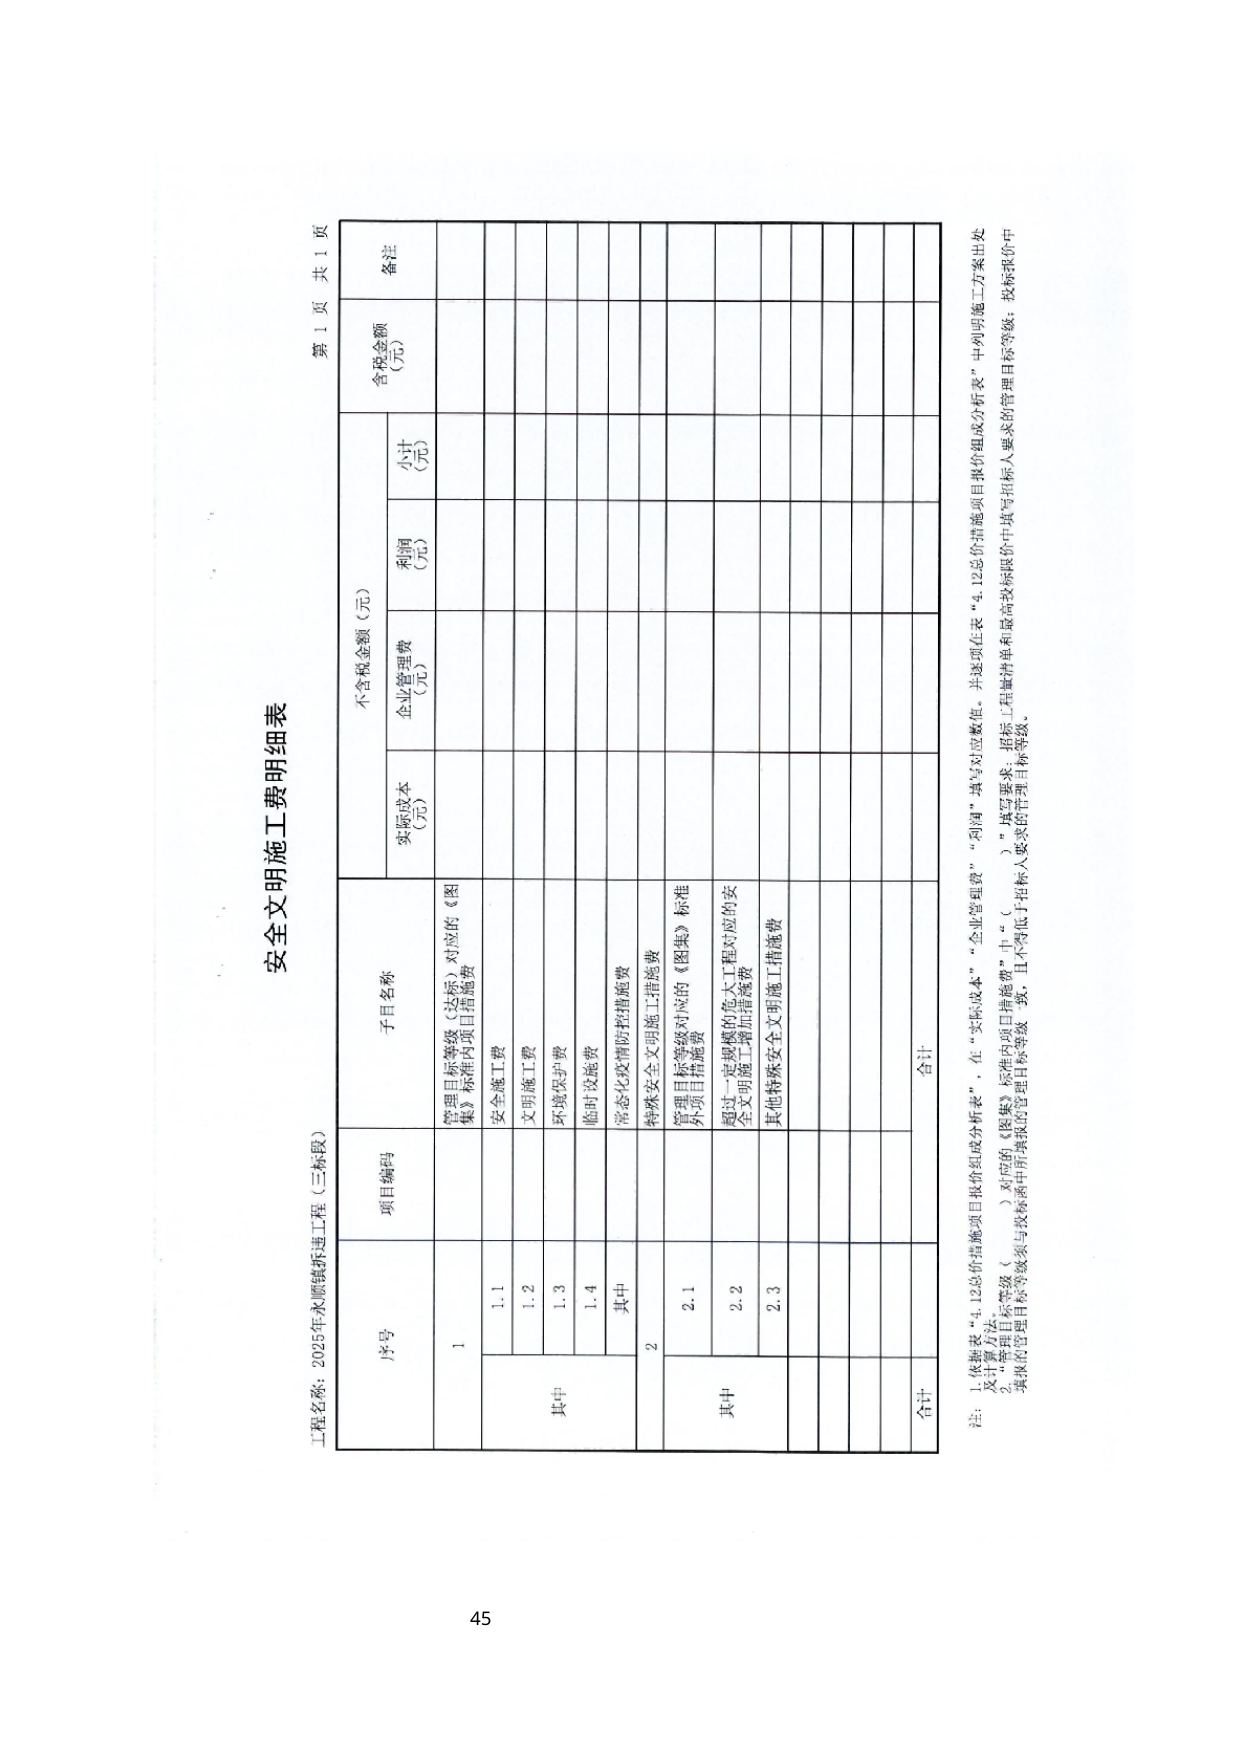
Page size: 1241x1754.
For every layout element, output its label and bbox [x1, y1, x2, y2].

picture [150, 150, 1135, 1543]
